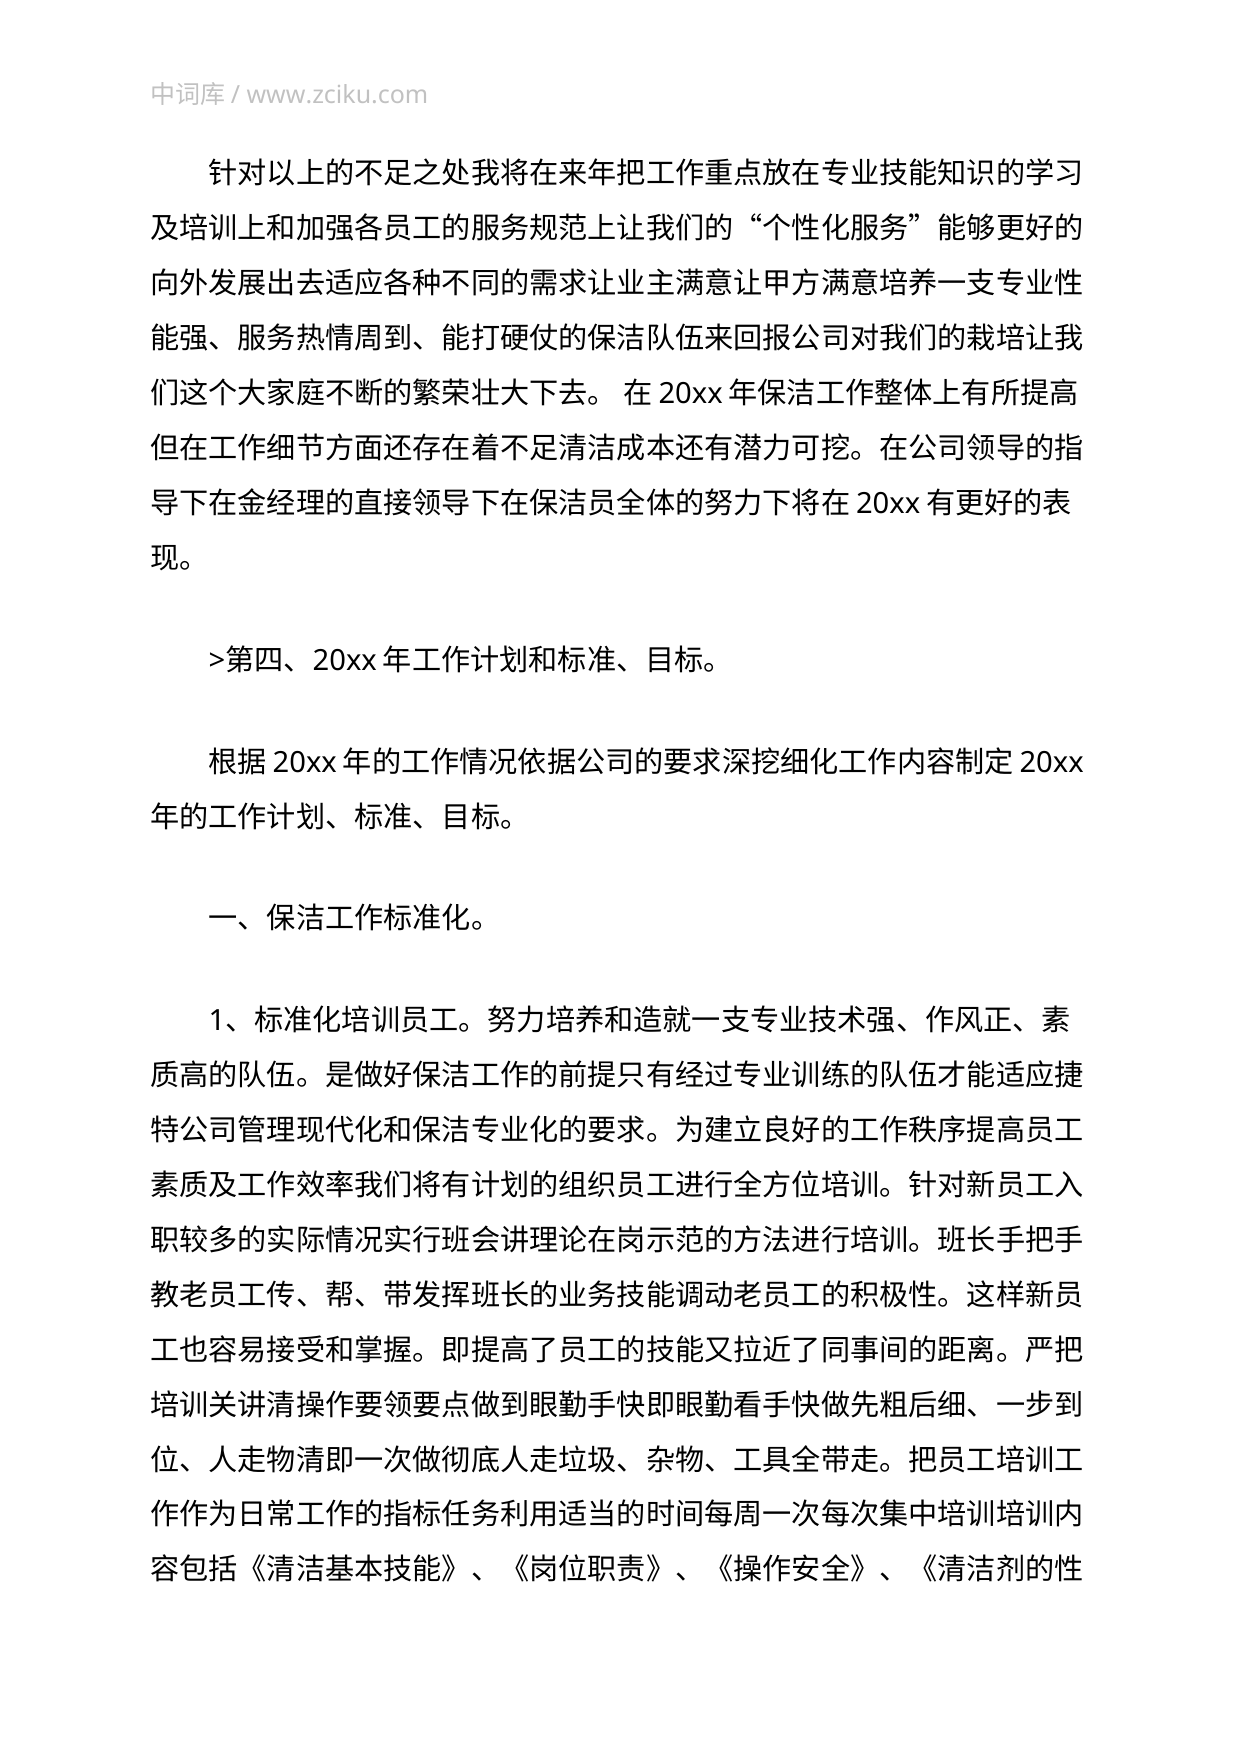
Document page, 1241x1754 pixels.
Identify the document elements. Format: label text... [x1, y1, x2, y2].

text 一、保洁工作标准化。 [150, 895, 1090, 937]
text 针对以上的不足之处我将在来年把工作重点放在专业技能知识的学习及培训上和加强各员工的服务规范上让我们的“个性化服务”能够更好的向外发展出去适应各种不同的需求让业主满意让甲方满意培养一支专业性能强、服务热情周到、能打硬仗的保洁队伍来回报公司对我们的栽培让我们这个大家庭不断的繁荣壮大下去。 在20xx年保洁工作整体上有所提高但在工作细节方面还存在着不足清洁成本还有潜力可挖。在公司领导的指导下在金经理的直接领导下在保洁员全体的努力下将在20xx有更好的表现。 [150, 150, 1090, 577]
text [150, 997, 1090, 1588]
text >第四、20xx年工作计划和标准、目标。 [150, 636, 1090, 679]
text 根据20xx年的工作情况依据公司的要求深挖细化工作内容制定20xx年的工作计划、标准、目标。 [150, 738, 1090, 836]
